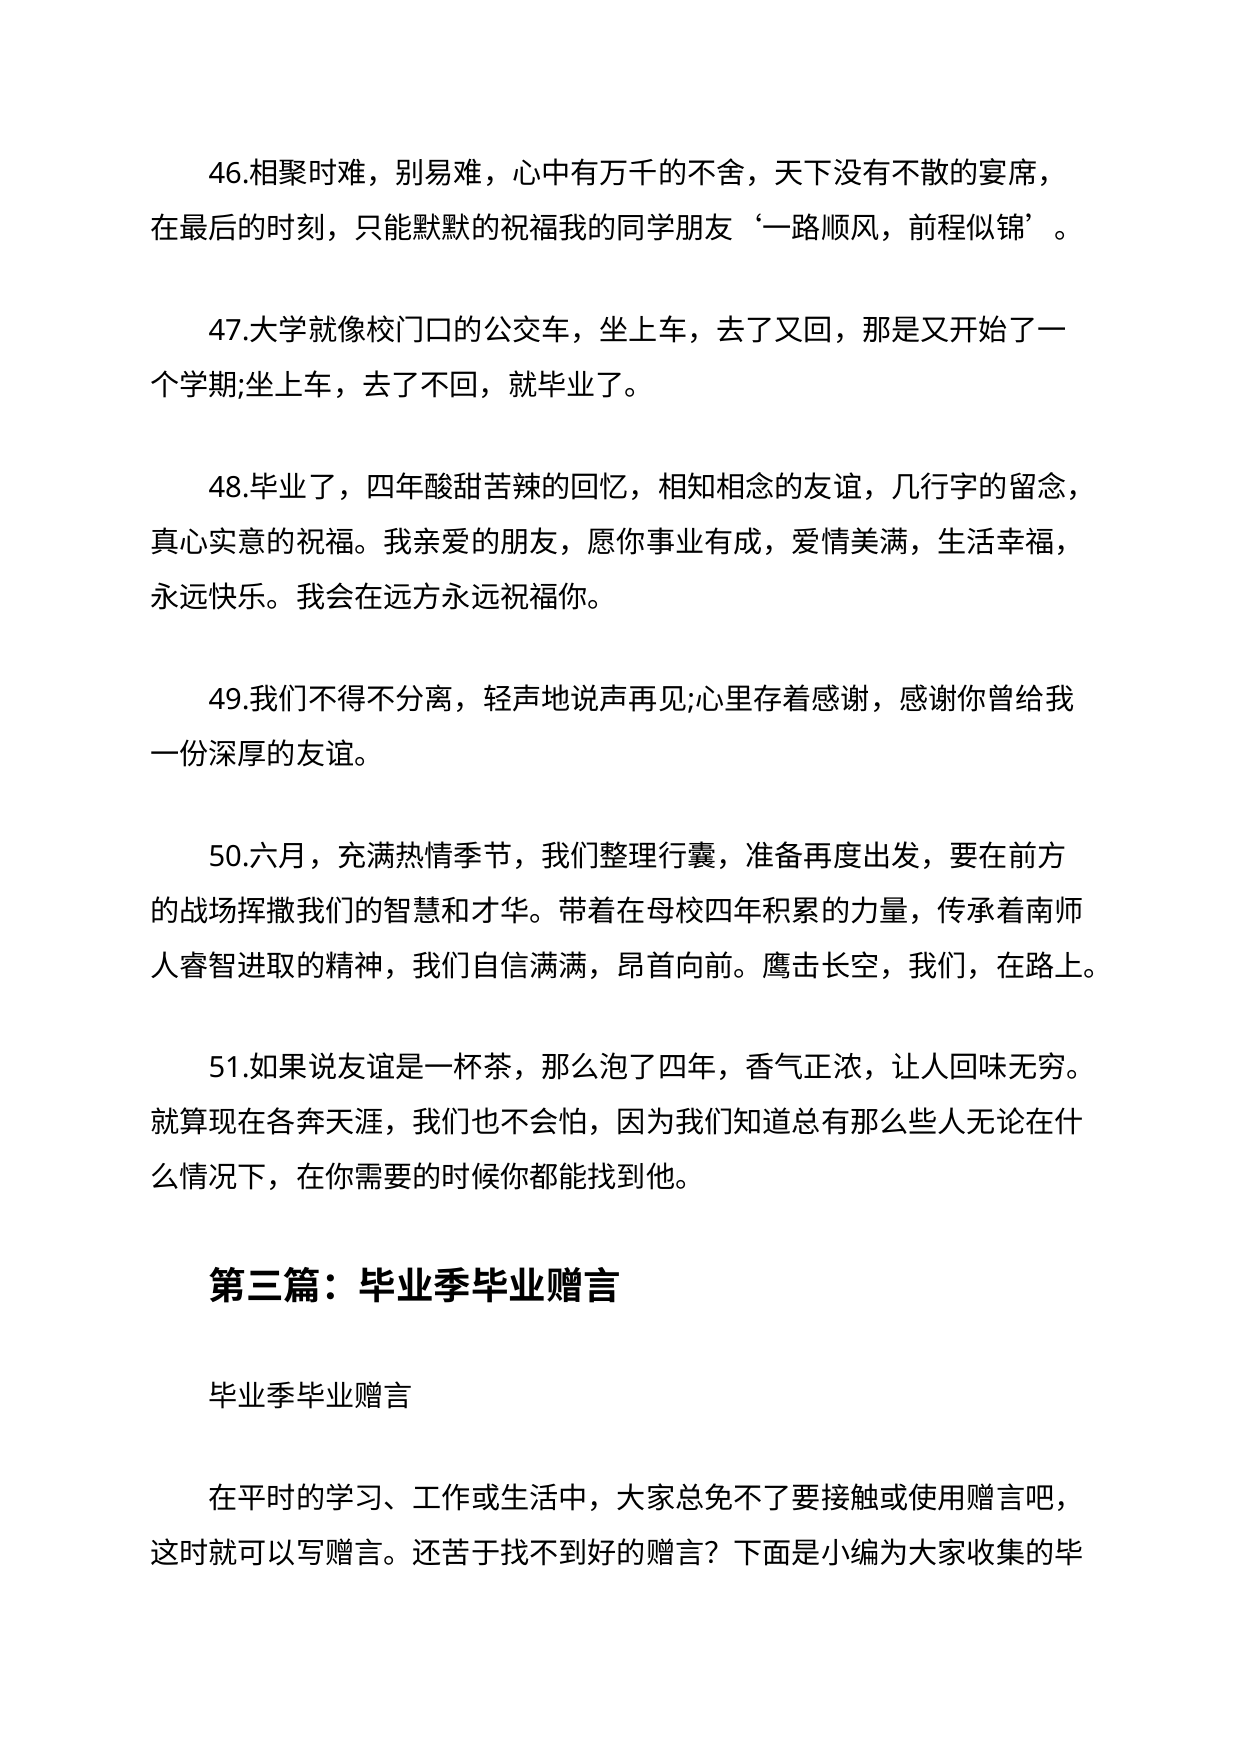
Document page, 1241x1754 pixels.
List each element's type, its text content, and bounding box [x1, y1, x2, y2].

text 51.如果说友谊是一杯茶，那么泡了四年，香气正浓，让人回味无穷。就算现在各奔天涯，我们也不会怕，因为我们知道总有那么些人无论在什么情况下，在你需要的时候你都能找到他。 [150, 1044, 1090, 1196]
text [150, 1475, 1090, 1572]
text 48.毕业了，四年酸甜苦辣的回忆，相知相念的友谊，几行字的留念，真心实意的祝福。我亲爱的朋友，愿你事业有成，爱情美满，生活幸福，永远快乐。我会在远方永远祝福你。 [150, 464, 1090, 616]
text 49.我们不得不分离，轻声地说声再见;心里存着感谢，感谢你曾给我一份深厚的友谊。 [150, 675, 1090, 773]
text 50.六月，充满热情季节，我们整理行囊，准备再度出发，要在前方的战场挥撒我们的智慧和才华。带着在母校四年积累的力量，传承着南师人睿智进取的精神，我们自信满满，昂首向前。鹰击长空，我们，在路上。 [150, 832, 1090, 984]
text 毕业季毕业赠言 [150, 1373, 1090, 1415]
text 46.相聚时难，别易难，心中有万千的不舍，天下没有不散的宴席，在最后的时刻，只能默默的祝福我的同学朋友‘一路顺风，前程似锦’。 [150, 150, 1090, 247]
text 47.大学就像校门口的公交车，坐上车，去了又回，那是又开始了一个学期;坐上车，去了不回，就毕业了。 [150, 307, 1090, 404]
text 第三篇：毕业季毕业赠言 [150, 1256, 1090, 1310]
